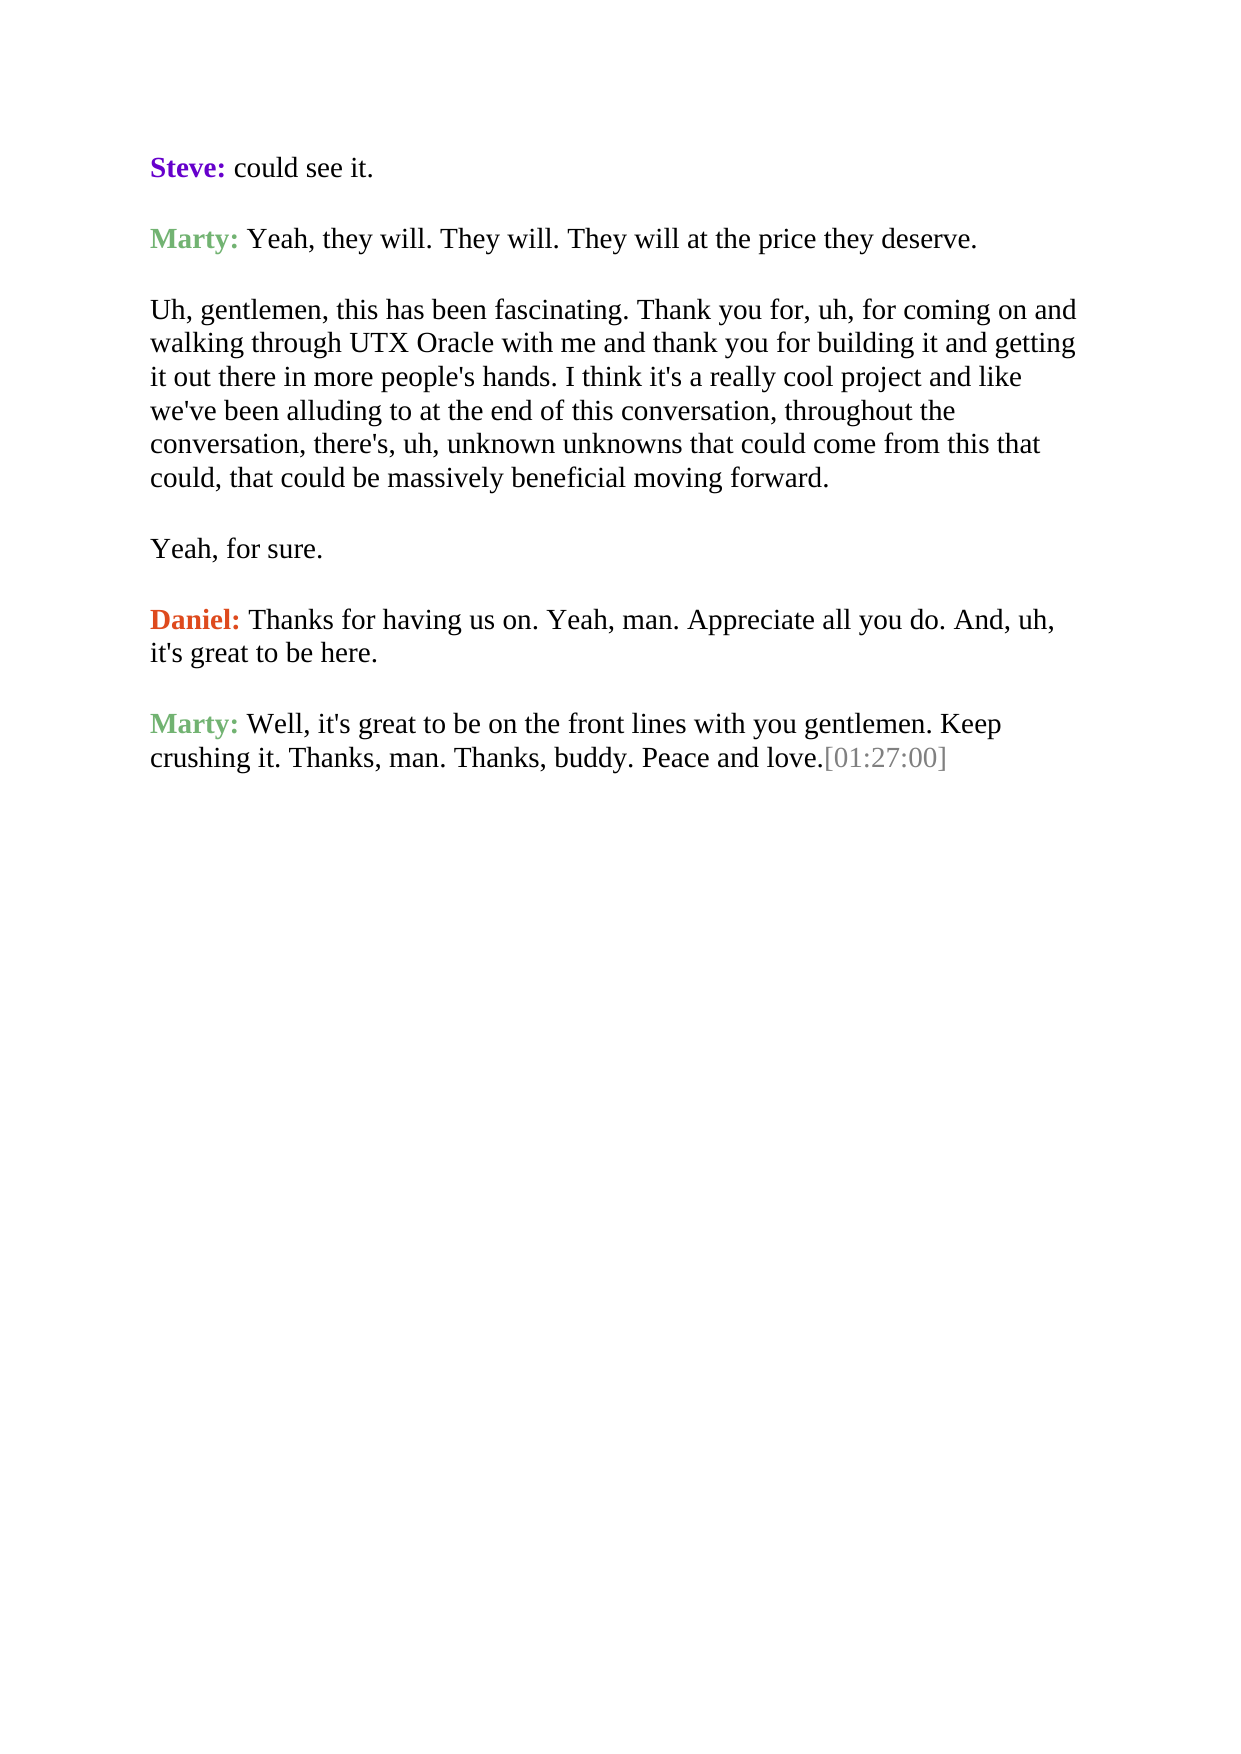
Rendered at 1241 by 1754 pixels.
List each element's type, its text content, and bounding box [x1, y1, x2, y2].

text Steve: could see it. [150, 150, 1090, 183]
text Marty: Well, it's great to be on the front lines with you gentlemen. Keep crushing it. Thanks, man. Thanks, buddy. Peace and love.[01:27:00] [150, 706, 1090, 773]
text Uh, gentlemen, this has been fascinating. Thank you for, uh, for coming on and walking through UTX Oracle with me and thank you for building it and getting it out there in more people's hands. I think it's a really cool project and like we've been alluding to at the end of this conversation, throughout the conversation, there's, uh, unknown unknowns that could come from this that could, that could be massively beneficial moving forward. [150, 292, 1090, 493]
text Marty: Yeah, they will. They will. They will at the price they deserve. [150, 221, 1090, 254]
text Daniel: Thanks for having us on. Yeah, man. Appreciate all you do. And, uh, it's great to be here. [150, 602, 1090, 669]
text Yeah, for sure. [150, 531, 1090, 564]
